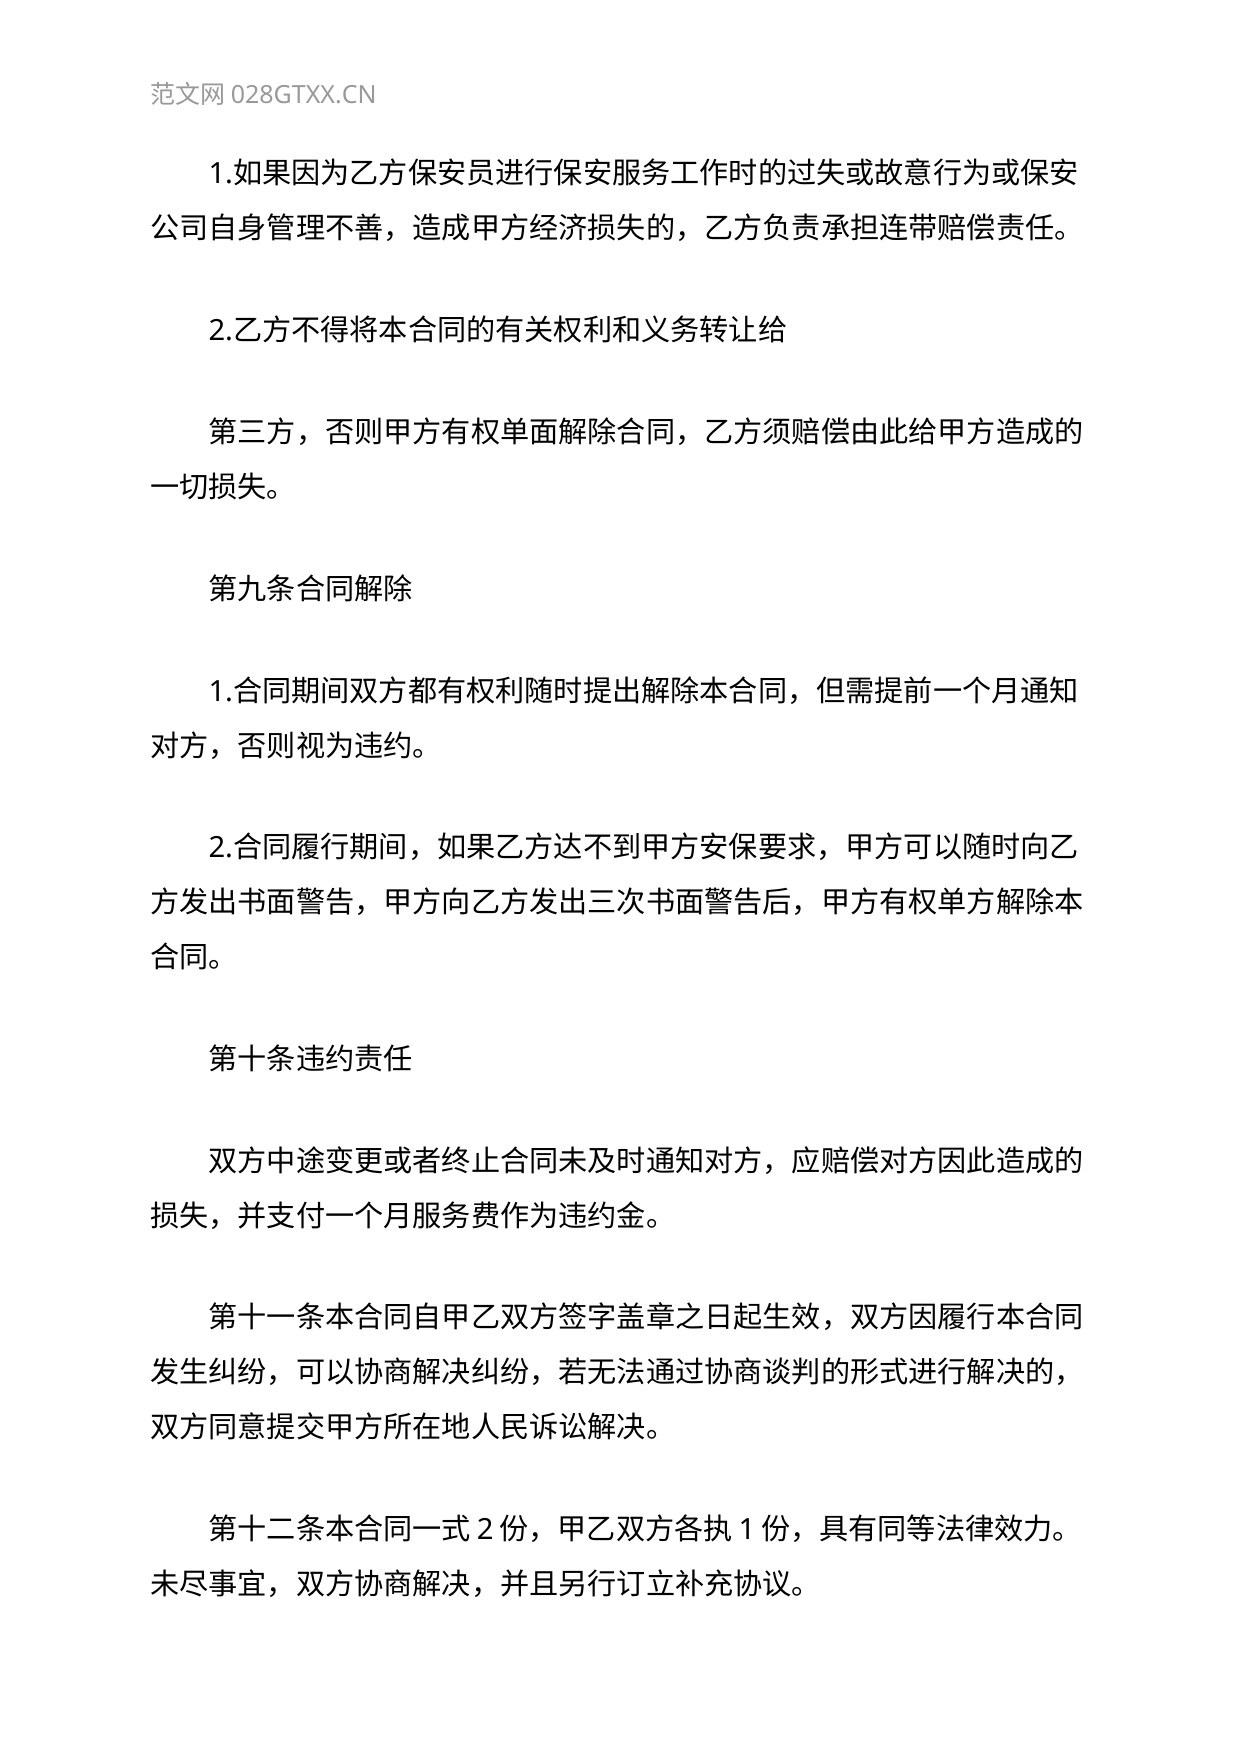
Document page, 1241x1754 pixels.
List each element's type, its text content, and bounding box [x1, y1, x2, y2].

text 第十二条本合同一式2份，甲乙双方各执1份，具有同等法律效力。未尽事宜，双方协商解决，并且另行订立补充协议。 [150, 1506, 1090, 1603]
text 2.乙方不得将本合同的有关权利和义务转让给 [150, 307, 1090, 349]
text 1.合同期间双方都有权利随时提出解除本合同，但需提前一个月通知对方，否则视为违约。 [150, 667, 1090, 764]
text 第三方，否则甲方有权单面解除合同，乙方须赔偿由此给甲方造成的一切损失。 [150, 409, 1090, 506]
text 第十一条本合同自甲乙双方签字盖章之日起生效，双方因履行本合同发生纠纷，可以协商解决纠纷，若无法通过协商谈判的形式进行解决的，双方同意提交甲方所在地人民诉讼解决。 [150, 1294, 1090, 1446]
text 2.合同履行期间，如果乙方达不到甲方安保要求，甲方可以随时向乙方发出书面警告，甲方向乙方发出三次书面警告后，甲方有权单方解除本合同。 [150, 824, 1090, 976]
text 双方中途变更或者终止合同未及时通知对方，应赔偿对方因此造成的损失，并支付一个月服务费作为违约金。 [150, 1137, 1090, 1234]
text 第九条合同解除 [150, 565, 1090, 608]
text 1.如果因为乙方保安员进行保安服务工作时的过失或故意行为或保安公司自身管理不善，造成甲方经济损失的，乙方负责承担连带赔偿责任。 [150, 150, 1090, 247]
text 第十条违约责任 [150, 1036, 1090, 1078]
